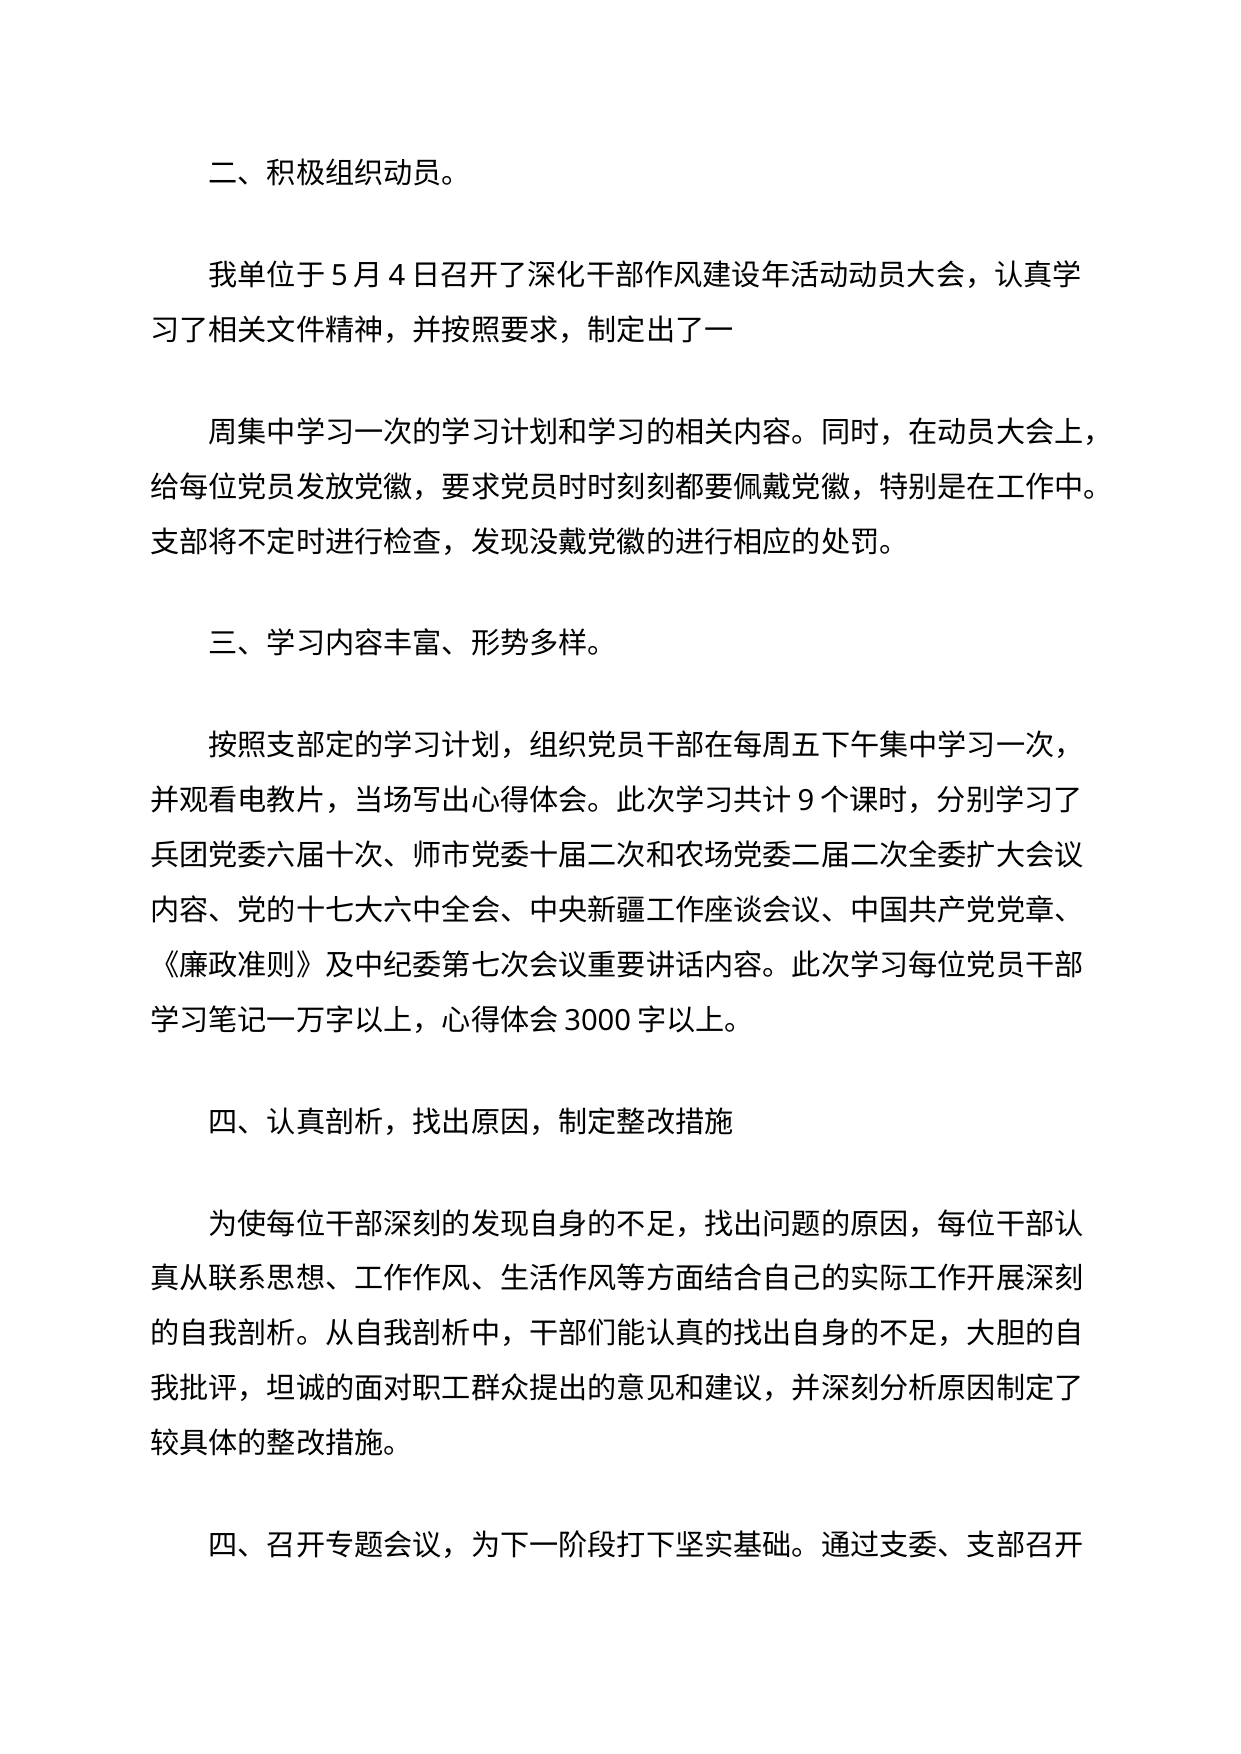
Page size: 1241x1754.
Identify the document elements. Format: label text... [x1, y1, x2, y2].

text 四、认真剖析，找出原因，制定整改措施 [150, 1098, 1090, 1141]
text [150, 1522, 1090, 1564]
text 二、积极组织动员。 [150, 150, 1090, 192]
text 三、学习内容丰富、形势多样。 [150, 620, 1090, 662]
text 周集中学习一次的学习计划和学习的相关内容。同时，在动员大会上，给每位党员发放党徽，要求党员时时刻刻都要佩戴党徽，特别是在工作中。支部将不定时进行检查，发现没戴党徽的进行相应的处罚。 [150, 408, 1090, 561]
text 我单位于5月4日召开了深化干部作风建设年活动动员大会，认真学习了相关文件精神，并按照要求，制定出了一 [150, 252, 1090, 349]
text 按照支部定的学习计划，组织党员干部在每周五下午集中学习一次，并观看电教片，当场写出心得体会。此次学习共计9个课时，分别学习了兵团党委六届十次、师市党委十届二次和农场党委二届二次全委扩大会议内容、党的十七大六中全会、中央新疆工作座谈会议、中国共产党党章、《廉政准则》及中纪委第七次会议重要讲话内容。此次学习每位党员干部学习笔记一万字以上，心得体会3000字以上。 [150, 722, 1090, 1039]
text 为使每位干部深刻的发现自身的不足，找出问题的原因，每位干部认真从联系思想、工作作风、生活作风等方面结合自己的实际工作开展深刻的自我剖析。从自我剖析中，干部们能认真的找出自身的不足，大胆的自我批评，坦诚的面对职工群众提出的意见和建议，并深刻分析原因制定了较具体的整改措施。 [150, 1200, 1090, 1462]
